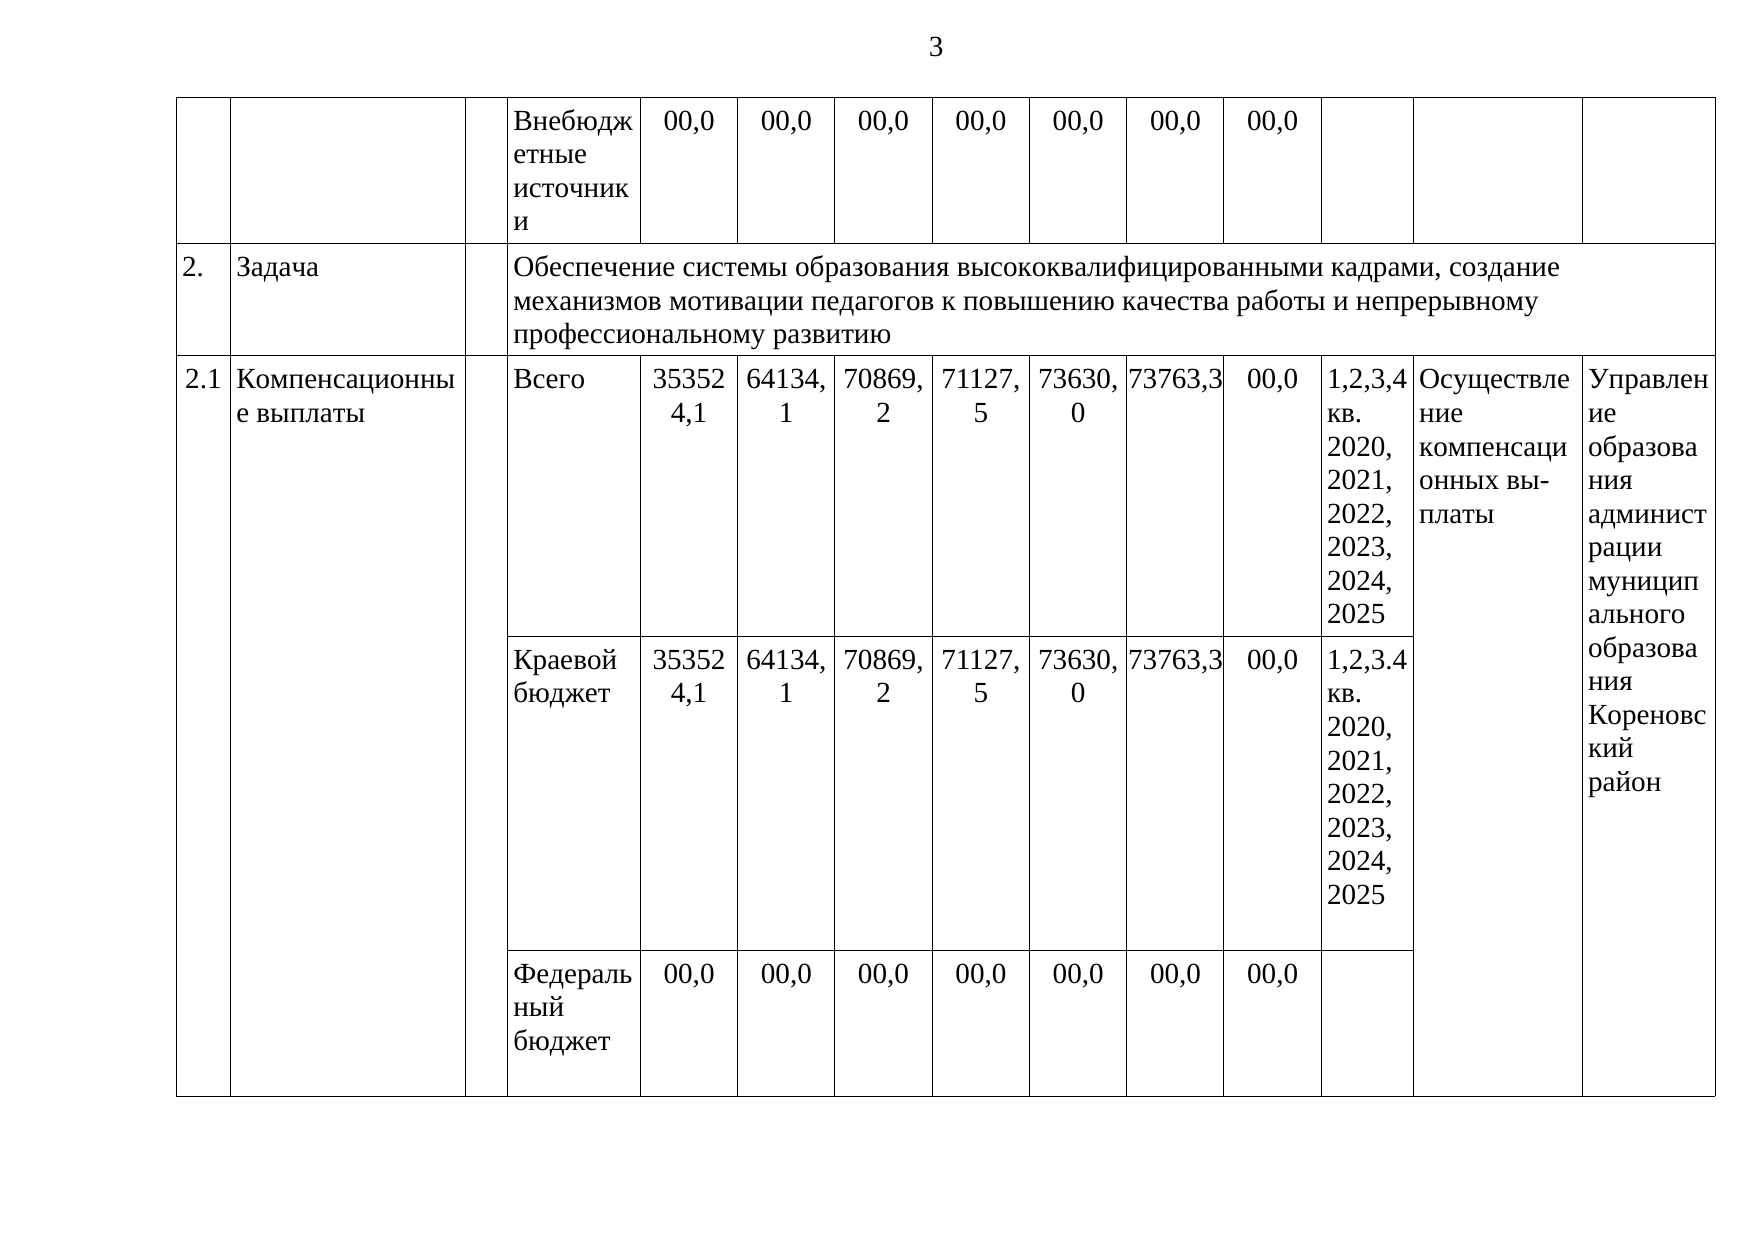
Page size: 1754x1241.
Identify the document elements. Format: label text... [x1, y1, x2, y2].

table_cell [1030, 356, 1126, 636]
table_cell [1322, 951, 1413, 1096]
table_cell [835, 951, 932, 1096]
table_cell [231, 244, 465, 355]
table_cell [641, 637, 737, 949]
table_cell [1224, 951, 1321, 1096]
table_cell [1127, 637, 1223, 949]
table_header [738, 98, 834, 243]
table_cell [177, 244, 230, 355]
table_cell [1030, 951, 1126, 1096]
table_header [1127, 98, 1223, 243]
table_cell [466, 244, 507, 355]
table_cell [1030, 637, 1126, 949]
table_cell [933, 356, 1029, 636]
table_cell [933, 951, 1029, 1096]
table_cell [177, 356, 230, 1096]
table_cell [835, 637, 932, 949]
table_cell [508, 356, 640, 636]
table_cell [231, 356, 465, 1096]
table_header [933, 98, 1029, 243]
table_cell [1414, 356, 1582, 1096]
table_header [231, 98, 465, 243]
text 3 [177, 29, 1695, 63]
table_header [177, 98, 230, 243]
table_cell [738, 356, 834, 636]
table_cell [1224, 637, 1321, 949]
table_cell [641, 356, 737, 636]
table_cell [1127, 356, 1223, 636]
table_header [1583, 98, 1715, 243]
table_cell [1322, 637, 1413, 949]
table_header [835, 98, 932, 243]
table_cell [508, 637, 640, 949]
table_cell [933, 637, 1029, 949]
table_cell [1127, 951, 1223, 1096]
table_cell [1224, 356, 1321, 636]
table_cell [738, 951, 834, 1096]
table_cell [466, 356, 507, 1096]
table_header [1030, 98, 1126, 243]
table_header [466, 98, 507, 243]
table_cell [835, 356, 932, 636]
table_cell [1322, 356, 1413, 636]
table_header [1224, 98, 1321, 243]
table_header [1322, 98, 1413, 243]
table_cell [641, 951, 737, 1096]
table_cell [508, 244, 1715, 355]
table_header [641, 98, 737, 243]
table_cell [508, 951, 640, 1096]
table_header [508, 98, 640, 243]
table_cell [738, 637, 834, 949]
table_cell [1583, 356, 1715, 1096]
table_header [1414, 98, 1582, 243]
